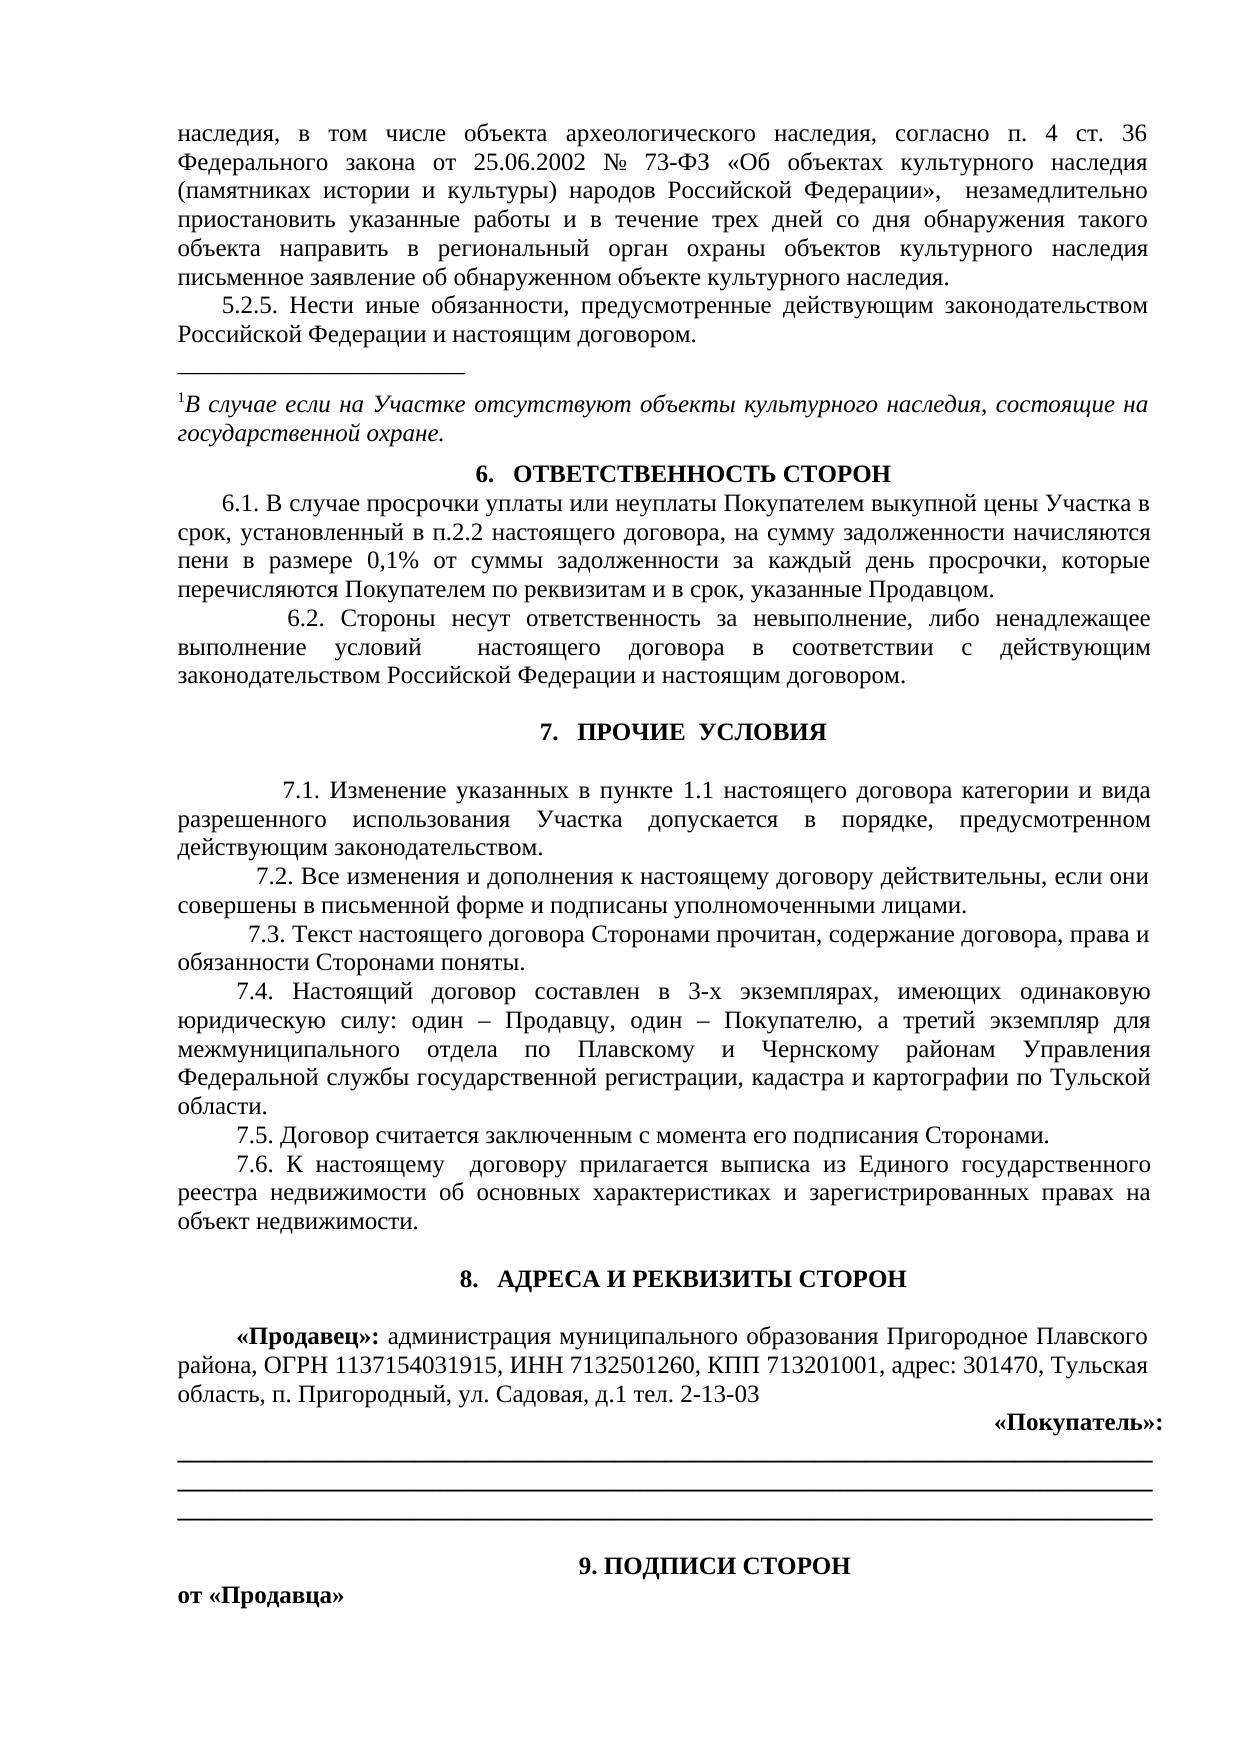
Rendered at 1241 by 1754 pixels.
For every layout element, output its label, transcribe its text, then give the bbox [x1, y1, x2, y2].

text от «Продавца» [177, 1580, 1158, 1609]
list ОТВЕТСТВЕННОСТЬ СТОРОН [215, 459, 1152, 488]
text 7.4. Настоящий договор составлен в 3-х экземплярах, имеющих одинаковую юридическую силу: один – Продавцу, один – Покупателю, а третий экземпляр для межмуниципального отдела по Плавскому и Чернскому районам Управления Федеральной службы государственной регистрации, кадастра и картографии по Тульской области. [177, 976, 1152, 1120]
text 9. ПОДПИСИ СТОРОН [177, 1551, 1193, 1580]
text «Покупатель»: __________________________________________________________________________________________________________________________________________________________________________________________________________________________________________ [177, 1407, 1163, 1522]
text 7.3. Текст настоящего договора Сторонами прочитан, содержание договора, права и обязанности Сторонами поняты. [177, 919, 1152, 976]
text 7.1. Изменение указанных в пункте 1.1 настоящего договора категории и вида разрешенного использования Участка допускается в порядке, предусмотренном действующим законодательством. [177, 775, 1152, 861]
list АДРЕСА И РЕКВИЗИТЫ СТОРОН [215, 1264, 1152, 1292]
text 7.6. К настоящему договору прилагается выписка из Единого государственного реестра недвижимости об основных характеристиках и зарегистрированных правах на объект недвижимости. [177, 1149, 1152, 1235]
text «Продавец»: администрация муниципального образования Пригородное Плавского района, ОГРН 1137154031915, ИНН 7132501260, КПП 713201001, адрес: 301470, Тульская область, п. Пригородный, ул. Садовая, д.1 тел. 2-13-03 [177, 1321, 1149, 1407]
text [177, 118, 1149, 291]
text 6.2. Стороны несут ответственность за невыполнение, либо ненадлежащее выполнение условий настоящего договора в соответствии с действующим законодательством Российской Федерации и настоящим договором. [177, 603, 1152, 689]
text 7.2. Все изменения и дополнения к настоящему договору действительны, если они совершены в письменной форме и подписаны уполномоченными лицами. [177, 861, 1152, 919]
text 1В случае если на Участке отсутствуют объекты культурного наследия, состоящие на государственной охране. [177, 389, 1149, 447]
list ПРОЧИЕ УСЛОВИЯ [215, 717, 1152, 746]
text 5.2.5. Нести иные обязанности, предусмотренные действующим законодательством Российской Федерации и настоящим договором. [177, 291, 1149, 348]
text 6.1. В случае просрочки уплаты или неуплаты Покупателем выкупной цены Участка в срок, установленный в п.2.2 настоящего договора, на сумму задолженности начисляются пени в размере 0,1% от суммы задолженности за каждый день просрочки, которые перечисляются Покупателем по реквизитам и в срок, указанные Продавцом. [177, 488, 1152, 603]
text _______________________ [177, 348, 1149, 377]
text 7.5. Договор считается заключенным с момента его подписания Сторонами. [177, 1120, 1152, 1149]
